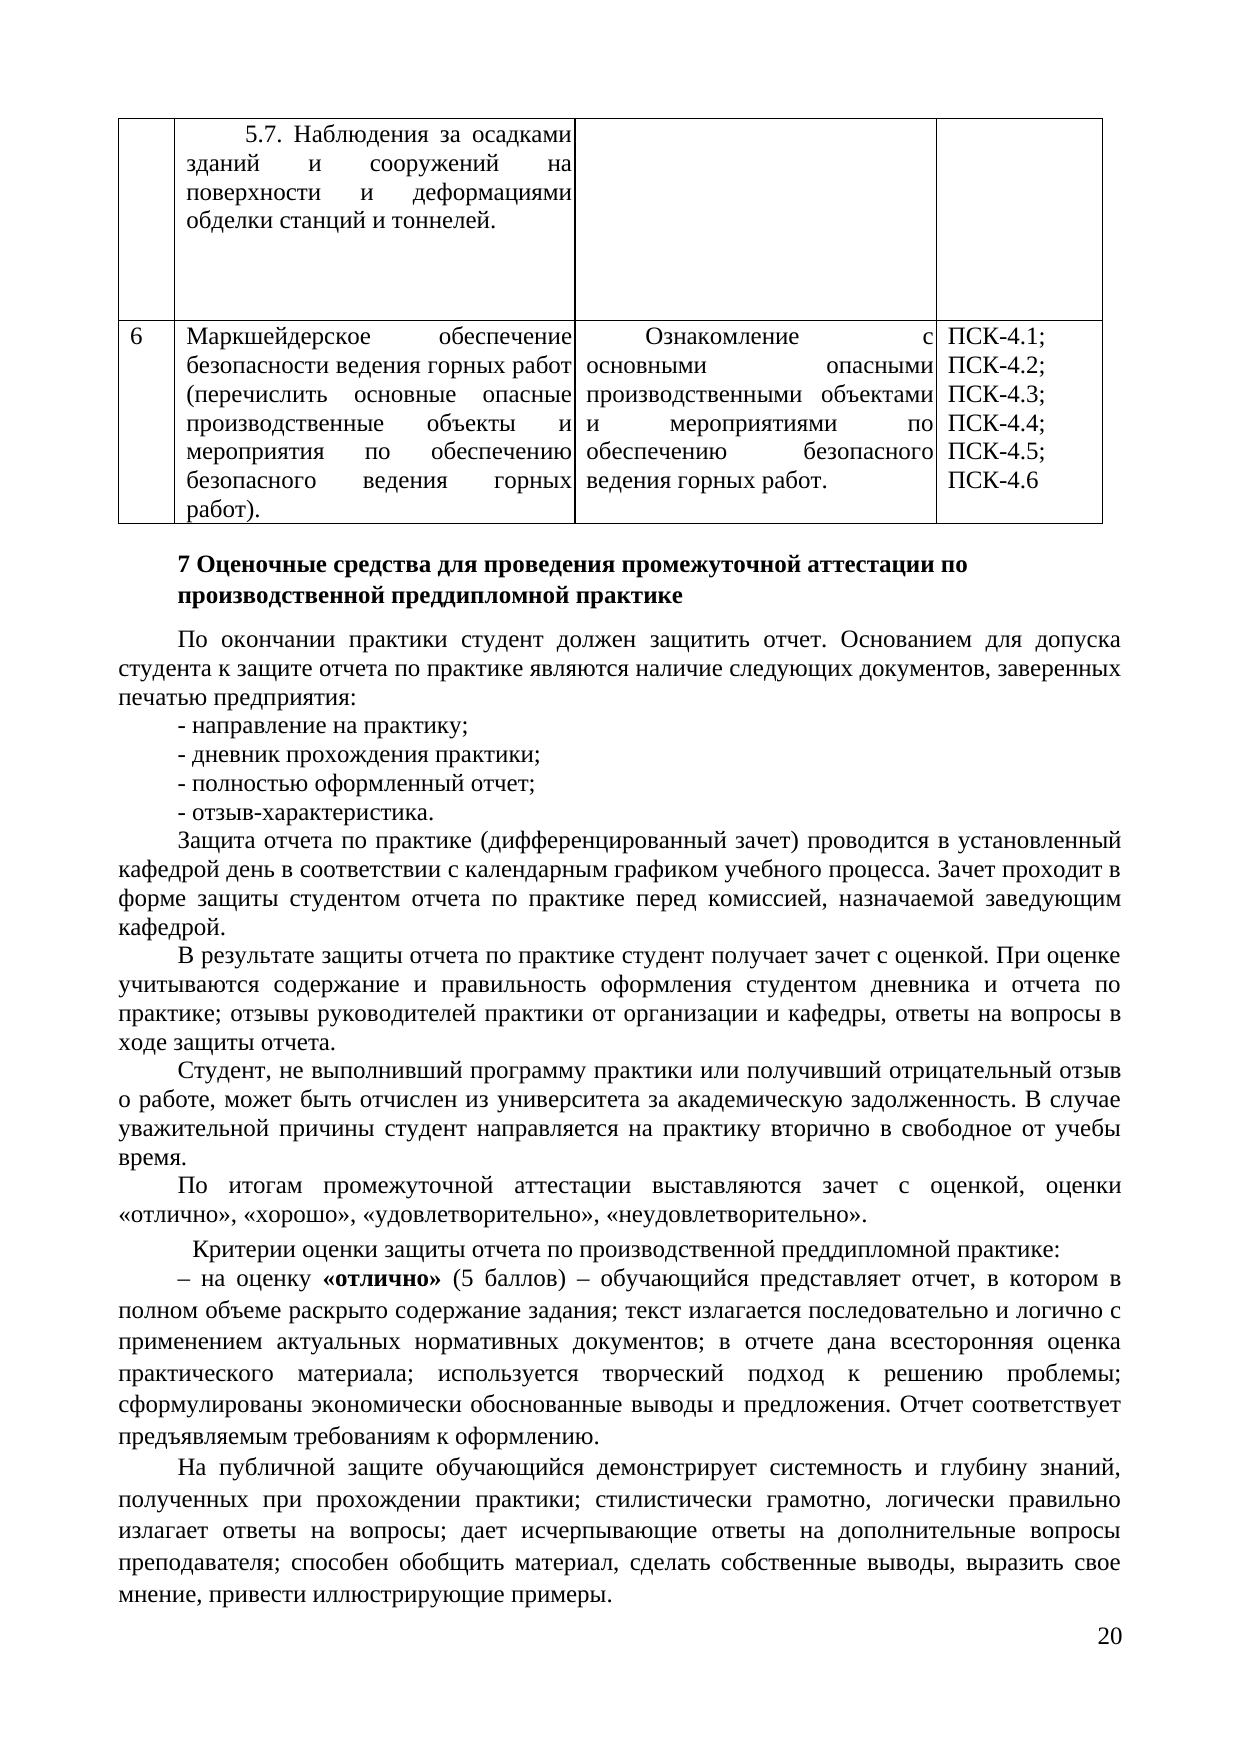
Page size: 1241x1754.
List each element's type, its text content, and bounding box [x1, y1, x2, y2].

text - отзыв-характеристика. [118, 797, 1122, 826]
table_cell Ознакомление с основными опасными производственными объектами и мероприятиями по обеспечению безопасного ведения горных работ. [576, 321, 936, 523]
table_cell 6 [119, 321, 174, 523]
text В результате защиты отчета по практике студент получает зачет с оценкой. При оценке учитываются содержание и правильность оформления студентом дневника и отчета по практике; отзывы руководителей практики от организации и кафедры, ответы на вопросы в ходе защиты отчета. [118, 941, 1122, 1056]
text Студент, не выполнивший программу практики или получивший отрицательный отзыв о работе, может быть отчислен из университета за академическую задолженность. В случае уважительной причины студент направляется на практику вторично в свободное от учебы время. [118, 1056, 1122, 1171]
text Критерии оценки защиты отчета по производственной преддипломной практике: [118, 1234, 1122, 1263]
text На публичной защите обучающийся демонстрирует системность и глубину знаний, полученных при прохождении практики; стилистически грамотно, логически правильно излагает ответы на вопросы; дает исчерпывающие ответы на дополнительные вопросы преподавателя; способен обобщить материал, сделать собственные выводы, выразить свое мнение, привести иллюстрирующие примеры. [118, 1452, 1122, 1607]
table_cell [937, 119, 1102, 320]
subtitle 7 Оценочные средства для проведения промежуточной аттестации по производственной преддипломной практике [177, 549, 1122, 609]
text По итогам промежуточной аттестации выставляются зачет с оценкой, оценки «отлично», «хорошо», «удовлетворительно», «неудовлетворительно». [118, 1171, 1122, 1228]
table_cell 5 [119, 119, 174, 320]
text - дневник прохождения практики; [118, 739, 1122, 768]
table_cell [576, 119, 936, 320]
text - полностью оформленный отчет; [118, 768, 1122, 797]
text По окончании практики студент должен защитить отчет. Основанием для допуска студента к защите отчета по практике являются наличие следующих документов, заверенных печатью предприятия: [118, 624, 1122, 711]
text Защита отчета по практике (дифференцированный зачет) проводится в установленный кафедрой день в соответствии с календарным графиком учебного процесса. Зачет проходит в форме защиты студентом отчета по практике перед комиссией, назначаемой заведующим кафедрой. [118, 826, 1122, 941]
text - направление на практику; [118, 711, 1122, 739]
table_cell ПСК-4.1; ПСК-4.2; ПСК-4.3; ПСК-4.4; ПСК-4.5; ПСК-4.6 [937, 321, 1102, 523]
text – на оценку «отлично» (5 баллов) – обучающийся представляет отчет, в котором в полном объеме раскрыто содержание задания; текст излагается последовательно и логично с применением актуальных нормативных документов; в отчете дана всесторонняя оценка практического материала; используется творческий подход к решению проблемы; сформулированы экономически обоснованные выводы и предложения. Отчет соответствует предъявляемым требованиям к оформлению. [118, 1263, 1122, 1450]
table_cell Маркшейдерское обеспечение безопасности ведения горных работ (перечислить основные опасные производственные объекты и мероприятия по обеспечению безопасного ведения горных работ). [175, 321, 574, 523]
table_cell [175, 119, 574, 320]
